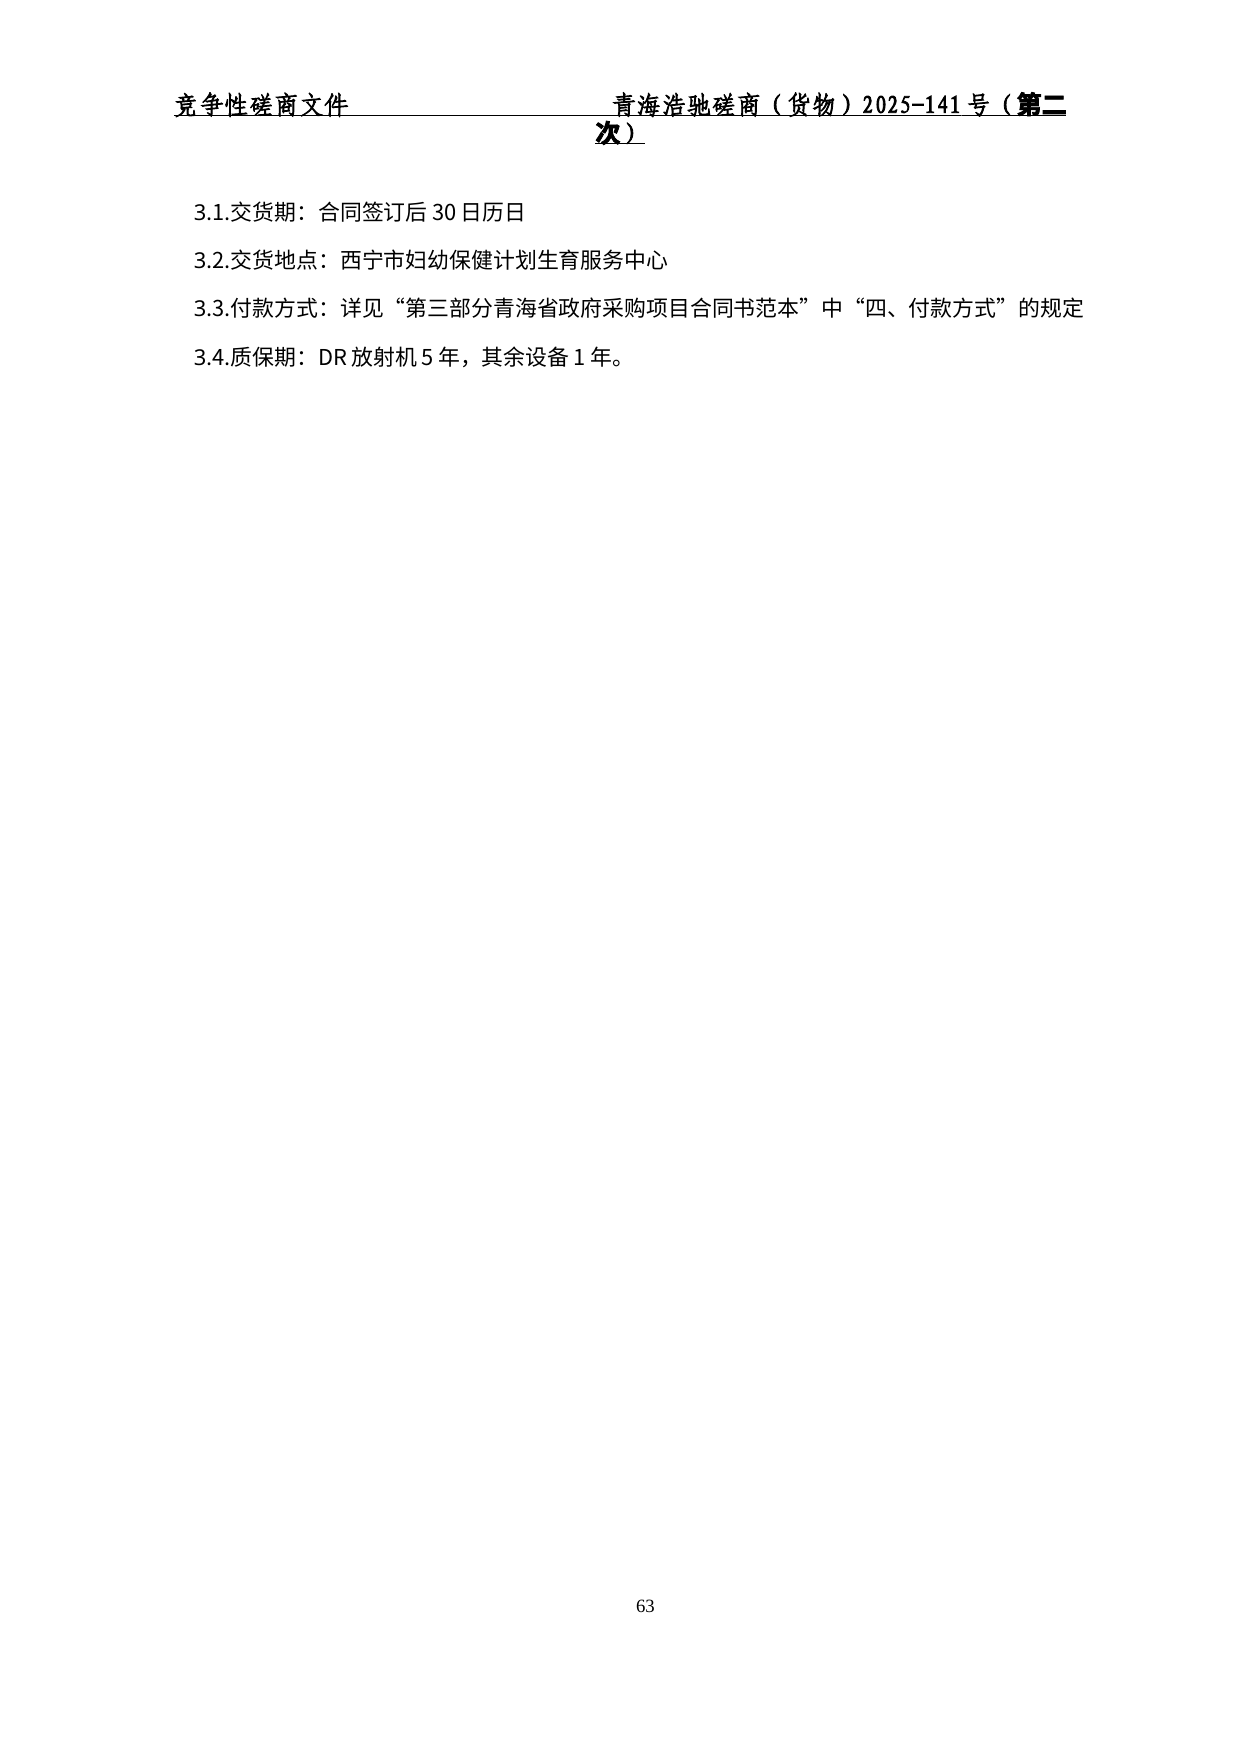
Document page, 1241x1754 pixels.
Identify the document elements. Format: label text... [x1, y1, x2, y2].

text 3.3.付款方式：详见“第三部分青海省政府采购项目合同书范本”中“四、付款方式”的规定 [150, 291, 1090, 324]
text 3.2.交货地点：西宁市妇幼保健计划生育服务中心 [150, 243, 1090, 275]
text 3.4.质保期：DR放射机5年，其余设备1年。 [150, 339, 1090, 372]
text 3.1.交货期：合同签订后30日历日 [150, 194, 1090, 227]
